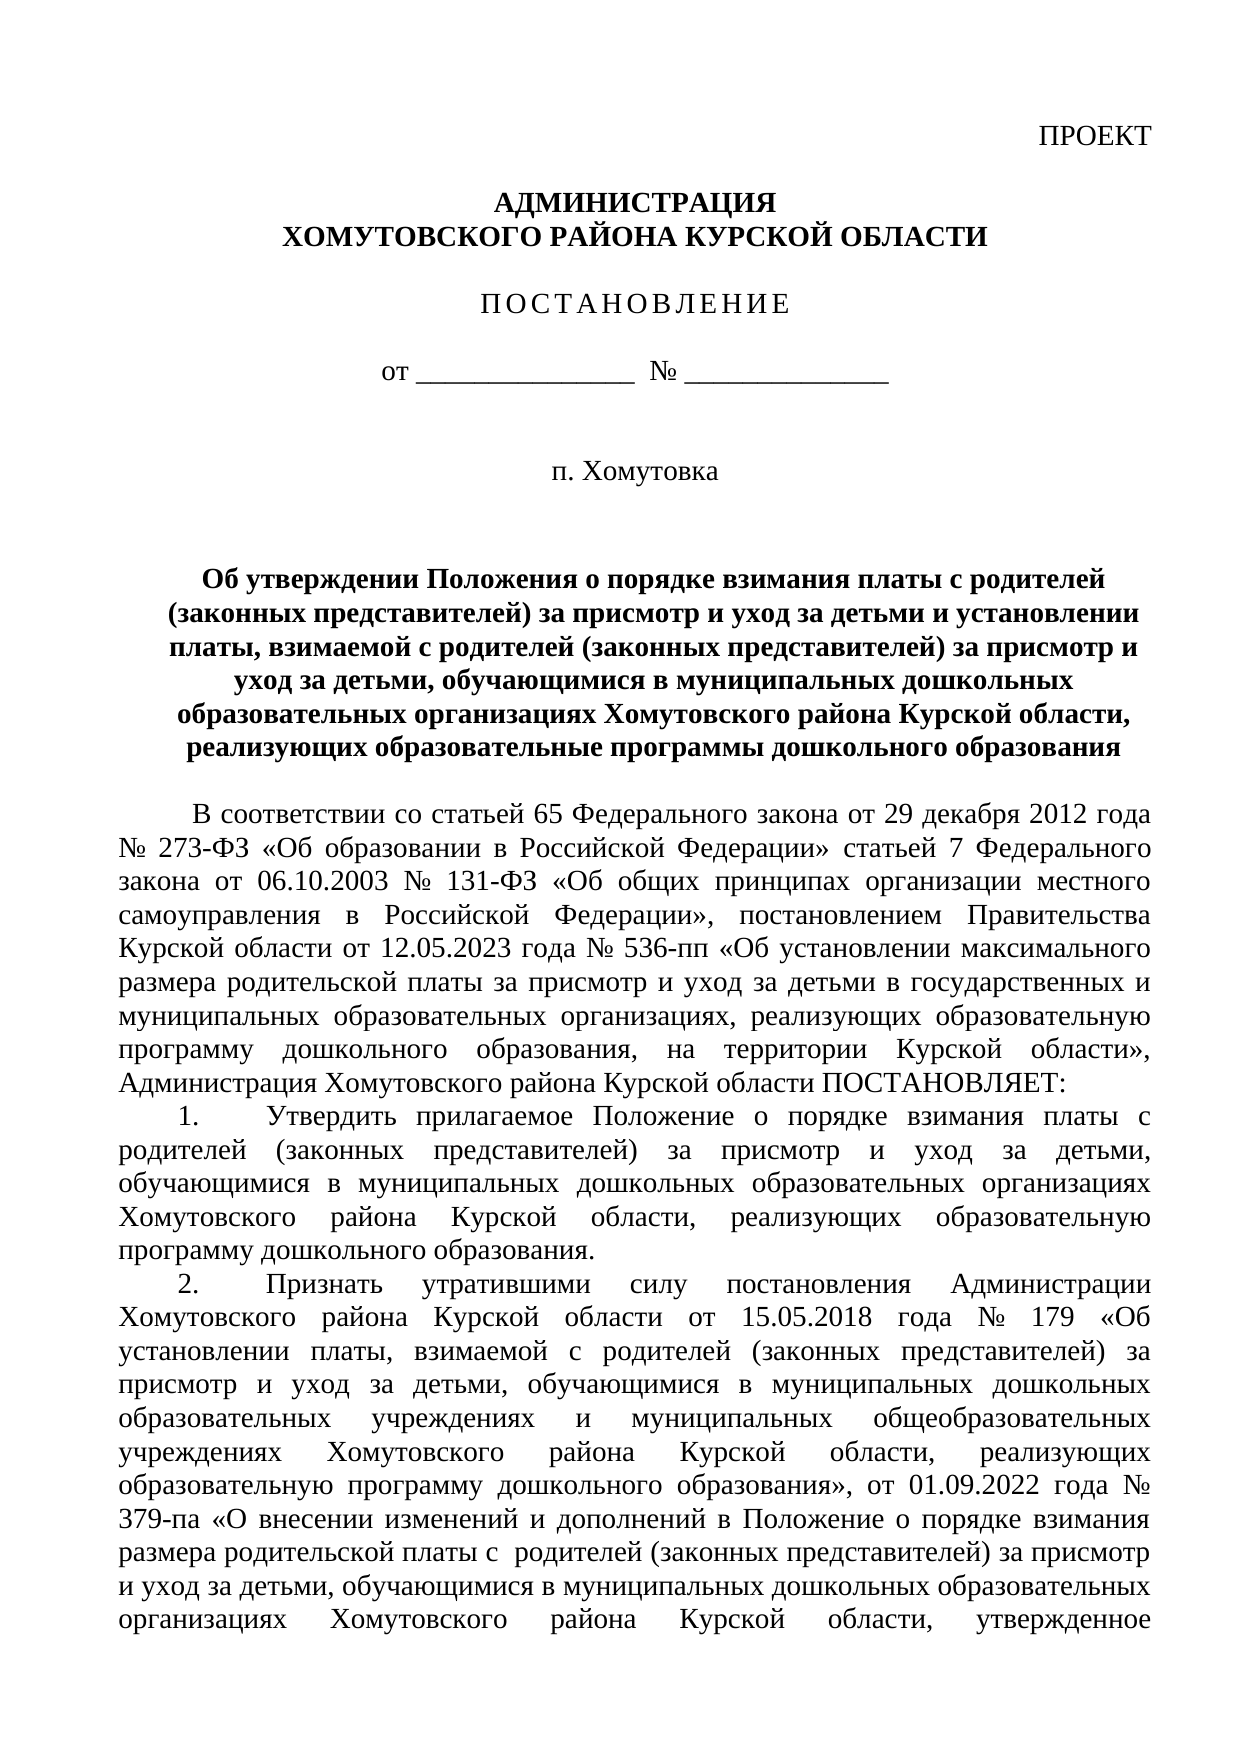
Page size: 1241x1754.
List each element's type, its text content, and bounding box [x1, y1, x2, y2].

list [118, 1266, 1152, 1635]
list Утвердить прилагаемое Положение о порядке взимания платы с родителей (законных представителей) за присмотр и уход за детьми, обучающимися в муниципальных дошкольных образовательных организациях Хомутовского района Курской области, реализующих образовательную программу дошкольного образования. [118, 1098, 1152, 1266]
text ПРОЕКТ [118, 118, 1152, 152]
text от _______________ № ______________ [118, 353, 1152, 386]
text ХОМУТОВСКОГО РАЙОНА КУРСКОЙ ОБЛАСТИ [118, 219, 1152, 252]
text АДМИНИСТРАЦИЯ [118, 185, 1152, 219]
text ПОСТАНОВЛЕНИЕ [118, 286, 1152, 319]
text Об утверждении Положения о порядке взимания платы с родителей (законных представителей) за присмотр и уход за детьми и установлении платы, взимаемой с родителей (законных представителей) за присмотр и уход за детьми, обучающимися в муниципальных дошкольных образовательных организациях Хомутовского района Курской области, реализующих образовательные программы дошкольного образования [156, 562, 1152, 763]
text В соответствии со статьей 65 Федерального закона от 29 декабря 2012 года № 273-ФЗ «Об образовании в Российской Федерации» статьей 7 Федерального закона от 06.10.2003 № 131-ФЗ «Об общих принципах организации местного самоуправления в Российской Федерации», постановлением Правительства Курской области от 12.05.2023 года № 536-пп «Об установлении максимального размера родительской платы за присмотр и уход за детьми в государственных и муниципальных образовательных организациях, реализующих образовательную программу дошкольного образования, на территории Курской области», Администрация Хомутовского района Курской области ПОСТАНОВЛЯЕТ: [118, 796, 1152, 864]
text п. Хомутовка [118, 453, 1152, 487]
